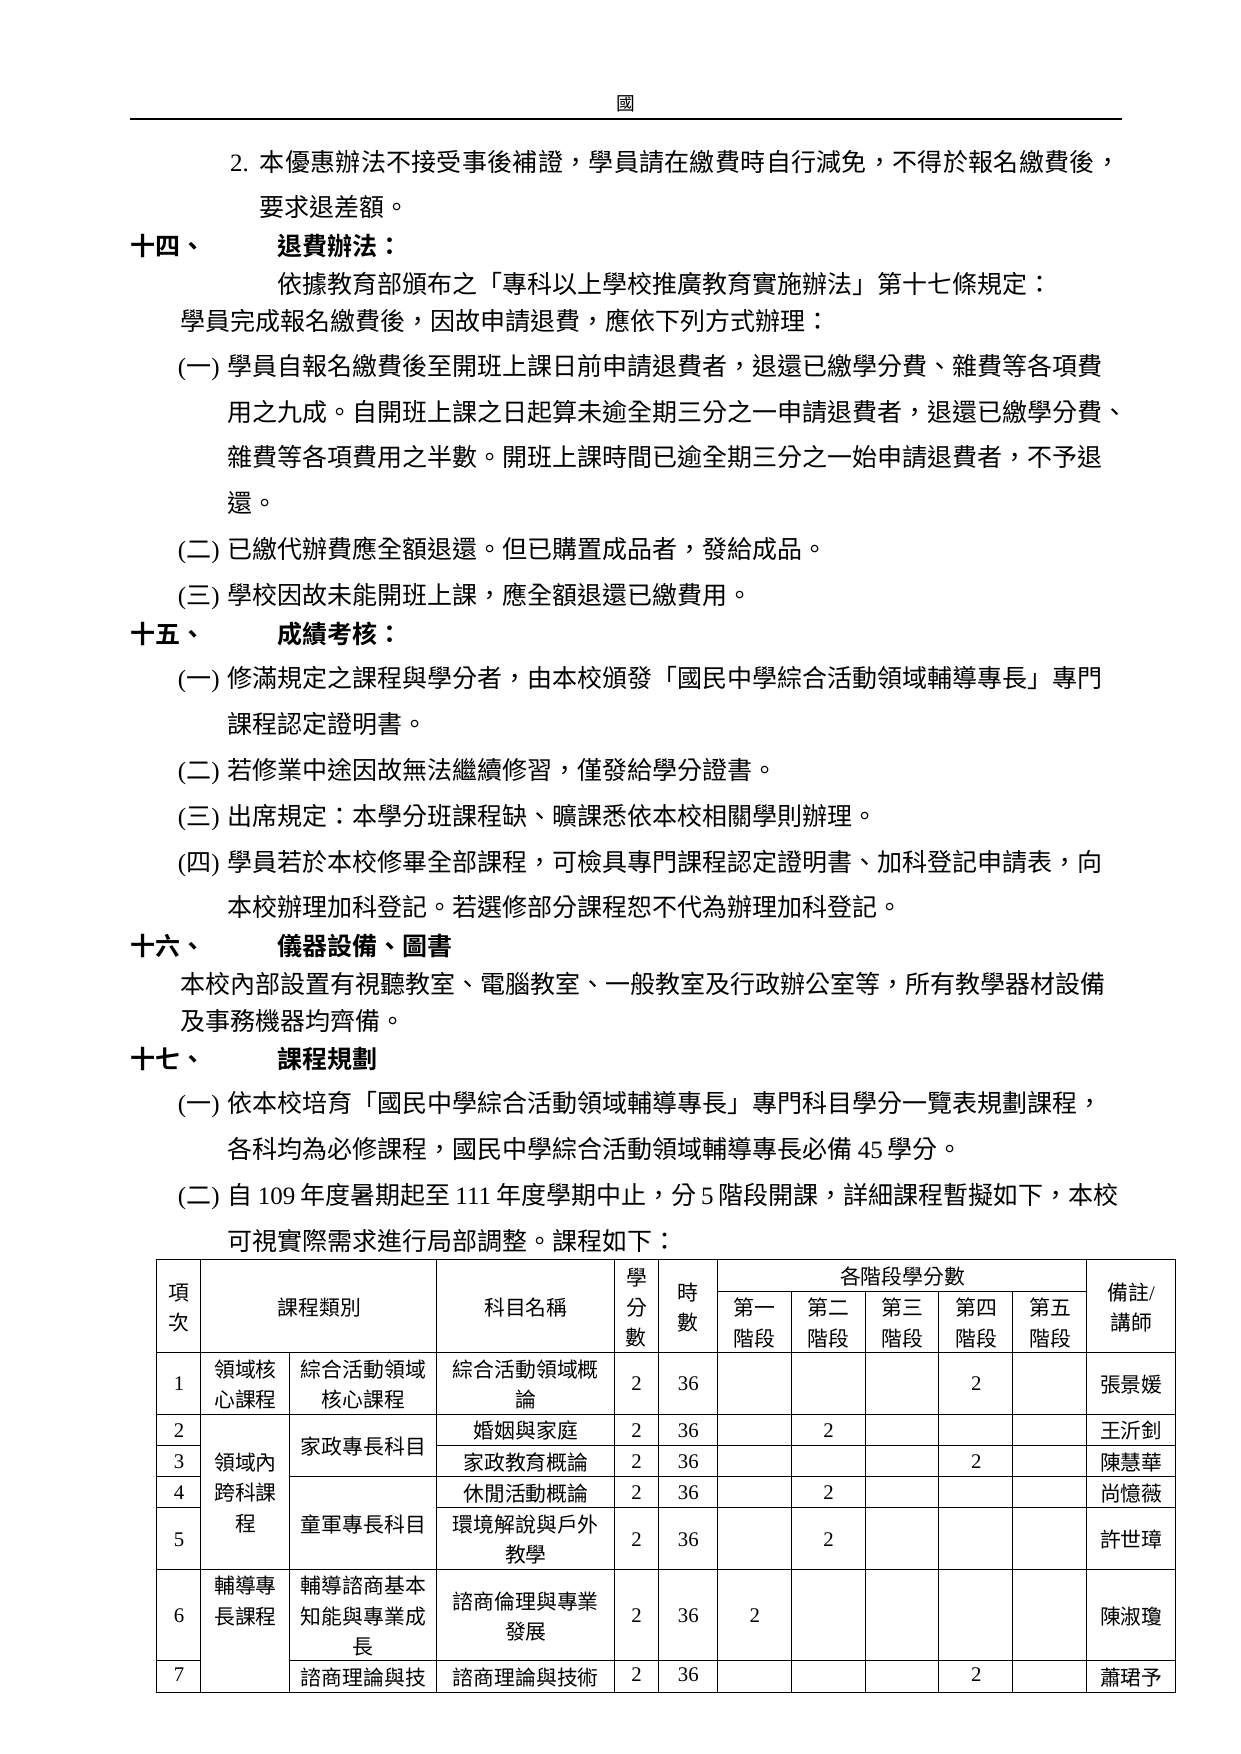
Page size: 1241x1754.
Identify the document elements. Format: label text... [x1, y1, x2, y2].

list 若修業中途因故無法繼續修習，僅發給學分證書。 [178, 743, 1122, 788]
list 依本校培育「國民中學綜合活動領域輔導專長」專門科目學分一覽表規劃課程，各科均為必修課程，國民中學綜合活動領域輔導專長必備45學分。 [178, 1076, 1122, 1168]
table_header 學分數 [615, 1260, 658, 1352]
table_cell [1013, 1415, 1086, 1445]
table_cell 王沂釗 [1087, 1415, 1175, 1445]
table_header 時數 [659, 1260, 717, 1352]
table_header 科目名稱 [437, 1260, 614, 1352]
table_cell 5 [157, 1508, 200, 1569]
list 學員自報名繳費後至開班上課日前申請退費者，退還已繳學分費、雜費等各項費用之九成。自開班上課之日起算未逾全期三分之一申請退費者，退還已繳學分費、雜費等各項費用之半數。開班上課時間已逾全期三分之一始申請退費者，不予退還。 [178, 338, 1122, 522]
table_cell 2 [939, 1446, 1012, 1476]
table_cell [718, 1415, 791, 1445]
table_cell 輔導諮商基本知能與專業成長 [290, 1570, 436, 1660]
table_cell [718, 1508, 791, 1569]
table_cell 4 [157, 1477, 200, 1507]
table_header 各階段學分數 [718, 1260, 1086, 1291]
table_cell 家政專長科目 [290, 1415, 436, 1476]
table_cell 休閒活動概論 [437, 1477, 614, 1507]
table_cell [866, 1353, 938, 1413]
list 本優惠辦法不接受事後補證，學員請在繳費時自行減免，不得於報名繳費後，要求退差額。 [230, 134, 1122, 226]
table_cell 家政教育概論 [437, 1446, 614, 1476]
table_cell [866, 1477, 938, 1507]
table_cell 環境解說與戶外教學 [437, 1508, 614, 1569]
table_cell [792, 1446, 865, 1476]
table_cell 尚憶薇 [1087, 1477, 1175, 1507]
table_cell [1013, 1570, 1086, 1660]
table_cell 2 [718, 1570, 791, 1660]
table_cell 領域核心課程 [201, 1353, 289, 1413]
table_cell 張景媛 [1087, 1353, 1175, 1413]
table_cell [939, 1415, 1012, 1445]
table_cell 陳慧華 [1087, 1446, 1175, 1476]
table_cell [792, 1353, 865, 1413]
table_cell [939, 1570, 1012, 1660]
table_cell 諮商倫理與專業發展 [437, 1570, 614, 1660]
table_cell 36 [659, 1661, 717, 1692]
list 成績考核： [130, 613, 1122, 651]
table_cell 輔導專長課程 [201, 1570, 289, 1692]
table_cell 2 [615, 1446, 658, 1476]
table_cell 蕭珺予 [1087, 1661, 1175, 1692]
table_cell [718, 1353, 791, 1413]
table_cell 諮商理論與技術 [437, 1661, 614, 1692]
table_cell 2 [615, 1570, 658, 1660]
table_cell 36 [659, 1570, 717, 1660]
list 已繳代辦費應全額退還。但已購置成品者，發給成品。 [178, 522, 1122, 568]
table_cell 領域內跨科課程 [201, 1415, 289, 1569]
table_cell 2 [939, 1353, 1012, 1413]
table_cell 36 [659, 1415, 717, 1445]
table_cell [866, 1446, 938, 1476]
table_cell [1013, 1446, 1086, 1476]
table_cell [939, 1508, 1012, 1569]
table_cell 36 [659, 1353, 717, 1413]
table_cell 2 [615, 1508, 658, 1569]
table_cell 2 [615, 1353, 658, 1413]
table_cell [718, 1661, 791, 1692]
table_cell [1013, 1508, 1086, 1569]
table_cell 第二階段 [792, 1292, 865, 1352]
table_cell 童軍專長科目 [290, 1477, 436, 1569]
table_cell [1013, 1353, 1086, 1413]
table_cell 綜合活動領域核心課程 [290, 1353, 436, 1413]
list 出席規定：本學分班課程缺、曠課悉依本校相關學則辦理。 [178, 788, 1122, 834]
table_cell 36 [659, 1508, 717, 1569]
list 學校因故未能開班上課，應全額退還已繳費用。 [178, 568, 1122, 613]
table_cell 第四階段 [939, 1292, 1012, 1352]
list 依據教育部頒布之「專科以上學校推廣教育實施辦法」第十七條規定： [180, 263, 1122, 301]
table_cell 諮商理論與技術 [290, 1661, 436, 1692]
table_cell [866, 1508, 938, 1569]
table_cell 2 [615, 1661, 658, 1692]
table_header 課程類別 [201, 1260, 436, 1352]
list 儀器設備、圖書 [130, 926, 1122, 963]
table_cell 第三階段 [866, 1292, 938, 1352]
table_cell 7 [157, 1661, 200, 1692]
list 退費辦法： [130, 226, 1122, 263]
table_cell [866, 1570, 938, 1660]
table_cell 1 [157, 1353, 200, 1413]
table_cell 2 [792, 1415, 865, 1445]
table_cell 2 [615, 1477, 658, 1507]
table_cell [718, 1446, 791, 1476]
table_cell [939, 1477, 1012, 1507]
table_cell 36 [659, 1446, 717, 1476]
table_cell 2 [615, 1415, 658, 1445]
list 本校內部設置有視聽教室、電腦教室、一般教室及行政辦公室等，所有教學器材設備及事務機器均齊備。 [180, 963, 1122, 1038]
table_cell 第一階段 [718, 1292, 791, 1352]
table_cell 第五階段 [1013, 1292, 1086, 1352]
table_cell 2 [157, 1415, 200, 1445]
table_cell 許世璋 [1087, 1508, 1175, 1569]
table_cell 綜合活動領域概論 [437, 1353, 614, 1413]
list 自109年度暑期起至111年度學期中止，分5階段開課，詳細課程暫擬如下，本校可視實際需求進行局部調整。課程如下： [178, 1168, 1122, 1259]
table_header 備註/講師 [1087, 1260, 1175, 1352]
table_cell [866, 1661, 938, 1692]
table_cell 2 [792, 1508, 865, 1569]
table_cell [1013, 1477, 1086, 1507]
table_cell 2 [792, 1477, 865, 1507]
list 課程規劃 [130, 1038, 1122, 1076]
table_cell [792, 1570, 865, 1660]
table_cell 2 [939, 1661, 1012, 1692]
table_cell 3 [157, 1446, 200, 1476]
table_cell [718, 1477, 791, 1507]
list 學員完成報名繳費後，因故申請退費，應依下列方式辦理： [180, 301, 1122, 338]
table_cell [866, 1415, 938, 1445]
table_cell 陳淑瓊 [1087, 1570, 1175, 1660]
table_cell [792, 1661, 865, 1692]
table_cell 6 [157, 1570, 200, 1660]
list 修滿規定之課程與學分者，由本校頒發「國民中學綜合活動領域輔導專長」專門課程認定證明書。 [178, 651, 1122, 743]
table_header 項次 [157, 1260, 200, 1352]
table_cell 36 [659, 1477, 717, 1507]
list 學員若於本校修畢全部課程，可檢具專門課程認定證明書、加科登記申請表，向本校辦理加科登記。若選修部分課程恕不代為辦理加科登記。 [178, 834, 1122, 926]
table_cell [1013, 1661, 1086, 1692]
table_cell 婚姻與家庭 [437, 1415, 614, 1445]
